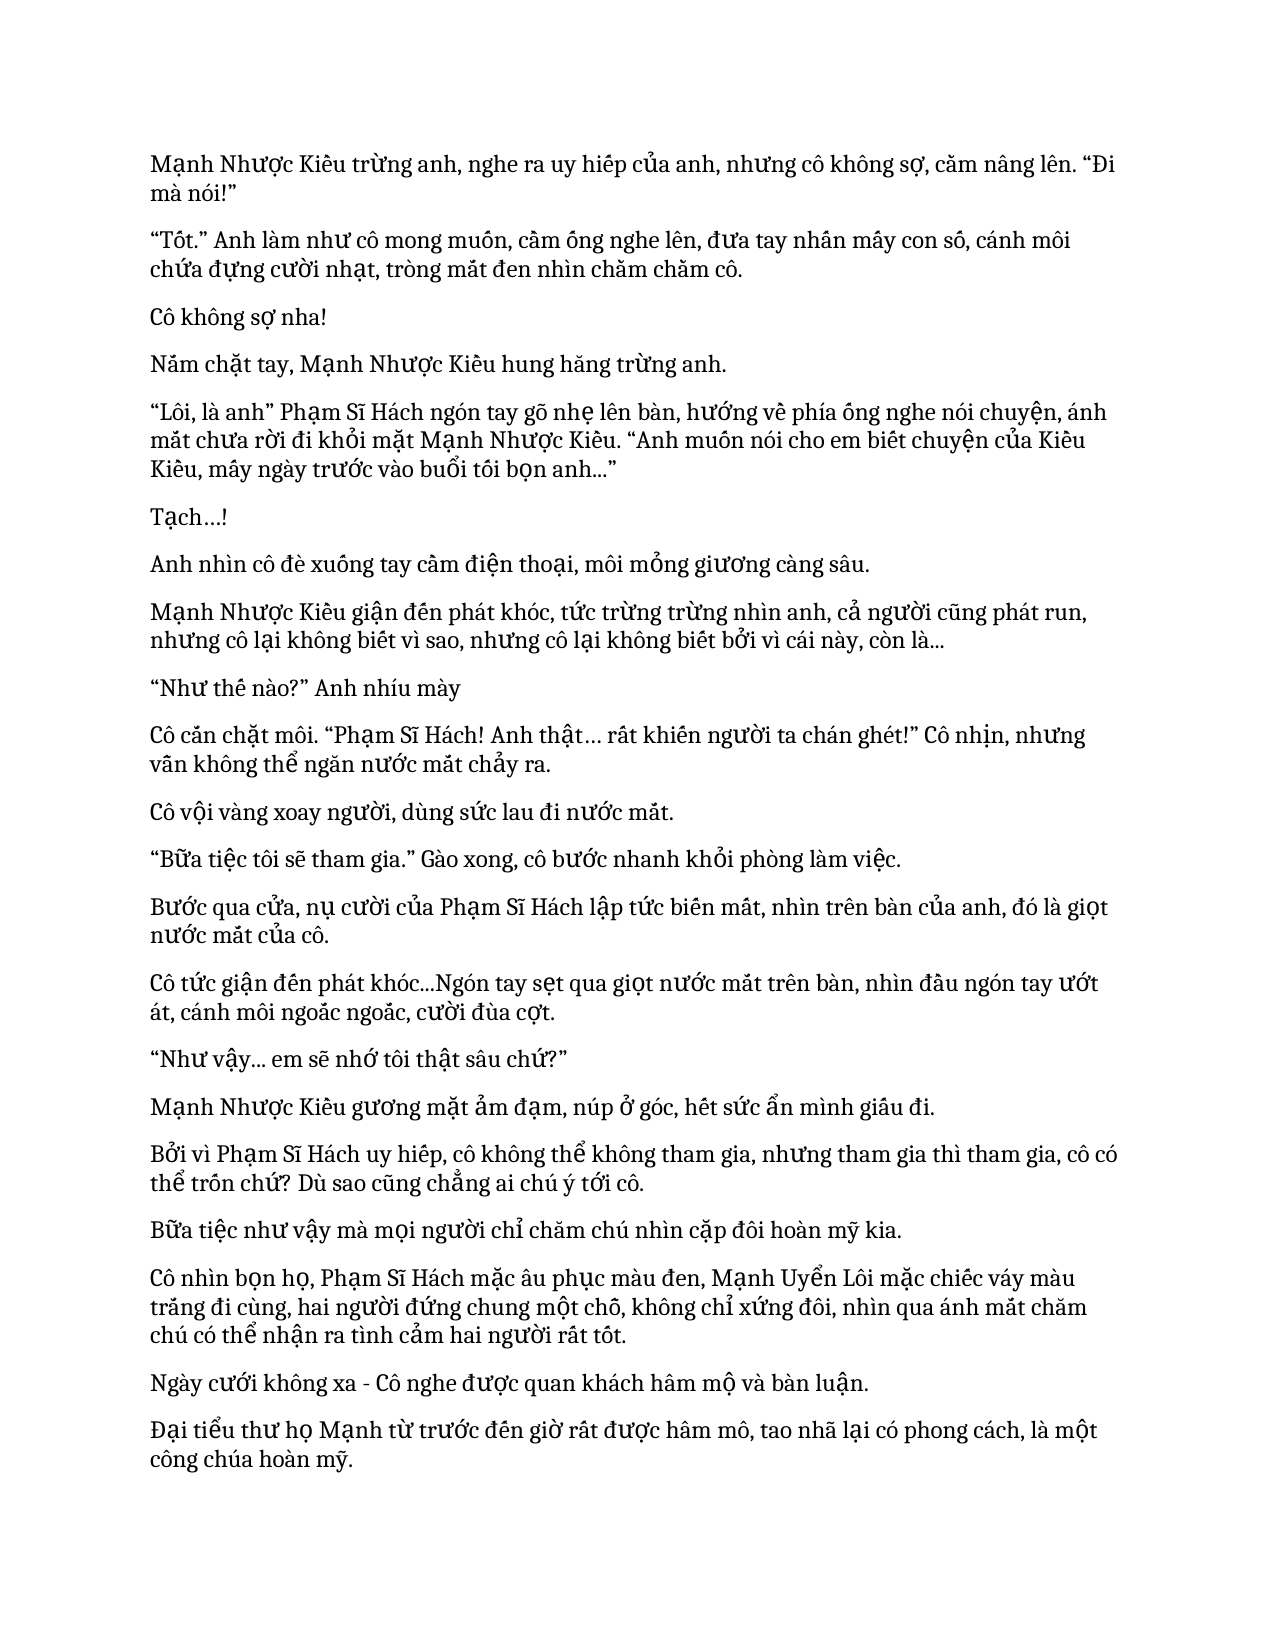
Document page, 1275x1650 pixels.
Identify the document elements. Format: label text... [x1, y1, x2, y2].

text Cô cắn chặt môi. “Phạm Sĩ Hách! Anh thật… rất khiến người ta chán ghét!” Cô nhịn, nhưng vẫn không thể ngăn nước mắt chảy ra. [150, 721, 1125, 779]
text “Lôi, là anh” Phạm Sĩ Hách ngón tay gõ nhẹ lên bàn, hướng về phía ống nghe nói chuyện, ánh mắt chưa rời đi khỏi mặt Mạnh Nhược Kiều. “Anh muốn nói cho em biết chuyện của Kiều Kiều, mấy ngày trước vào buổi tối bọn anh...” [150, 397, 1125, 484]
text Anh nhìn cô đè xuống tay cầm điện thoại, môi mỏng giương càng sâu. [150, 550, 1125, 579]
text Bước qua cửa, nụ cười của Phạm Sĩ Hách lập tức biến mất, nhìn trên bàn của anh, đó là giọt nước mắt của cô. [150, 892, 1125, 950]
text Bữa tiệc như vậy mà mọi người chỉ chăm chú nhìn cặp đôi hoàn mỹ kia. [150, 1216, 1125, 1245]
text Bởi vì Phạm Sĩ Hách uy hiếp, cô không thể không tham gia, nhưng tham gia thì tham gia, cô có thể trốn chứ? Dù sao cũng chẳng ai chú ý tới cô. [150, 1140, 1125, 1197]
text Mạnh Nhược Kiều giận đến phát khóc, tức trừng trừng nhìn anh, cả người cũng phát run, nhưng cô lại không biết vì sao, nhưng cô lại không biết bởi vì cái này, còn là... [150, 597, 1125, 655]
text Cô tức giận đến phát khóc...Ngón tay sẹt qua giọt nước mắt trên bàn, nhìn đầu ngón tay ướt át, cánh môi ngoắc ngoắc, cười đùa cợt. [150, 969, 1125, 1026]
text “Như vậy... em sẽ nhớ tôi thật sâu chứ?” [150, 1045, 1125, 1074]
text Mạnh Nhược Kiều trừng anh, nghe ra uy hiếp của anh, nhưng cô không sợ, cằm nâng lên. “Đi mà nói!” [150, 150, 1125, 207]
text “Bữa tiệc tôi sẽ tham gia.” Gào xong, cô bước nhanh khỏi phòng làm việc. [150, 845, 1125, 874]
text Mạnh Nhược Kiều gương mặt ảm đạm, núp ở góc, hết sức ẩn mình giấu đi. [150, 1092, 1125, 1121]
text Nắm chặt tay, Mạnh Nhược Kiều hung hăng trừng anh. [150, 350, 1125, 379]
text Cô không sợ nha! [150, 302, 1125, 331]
text Cô nhìn bọn họ, Phạm Sĩ Hách mặc âu phục màu đen, Mạnh Uyển Lôi mặc chiếc váy màu trắng đi cùng, hai người đứng chung một chỗ, không chỉ xứng đôi, nhìn qua ánh mắt chăm chú có thể nhận ra tình cảm hai người rất tốt. [150, 1264, 1125, 1350]
text Ngày cưới không xa - Cô nghe được quan khách hâm mộ và bàn luận. [150, 1369, 1125, 1397]
text Tạch…! [150, 502, 1125, 531]
text Cô vội vàng xoay người, dùng sức lau đi nước mắt. [150, 797, 1125, 826]
text Đại tiểu thư họ Mạnh từ trước đến giờ rất được hâm mô, tao nhã lại có phong cách, là một công chúa hoàn mỹ. [150, 1416, 1125, 1474]
text “Như thế nào?” Anh nhíu mày [150, 674, 1125, 702]
text “Tốt.” Anh làm như cô mong muốn, cầm ống nghe lên, đưa tay nhấn mấy con số, cánh môi chứa đựng cười nhạt, tròng mắt đen nhìn chằm chằm cô. [150, 226, 1125, 284]
